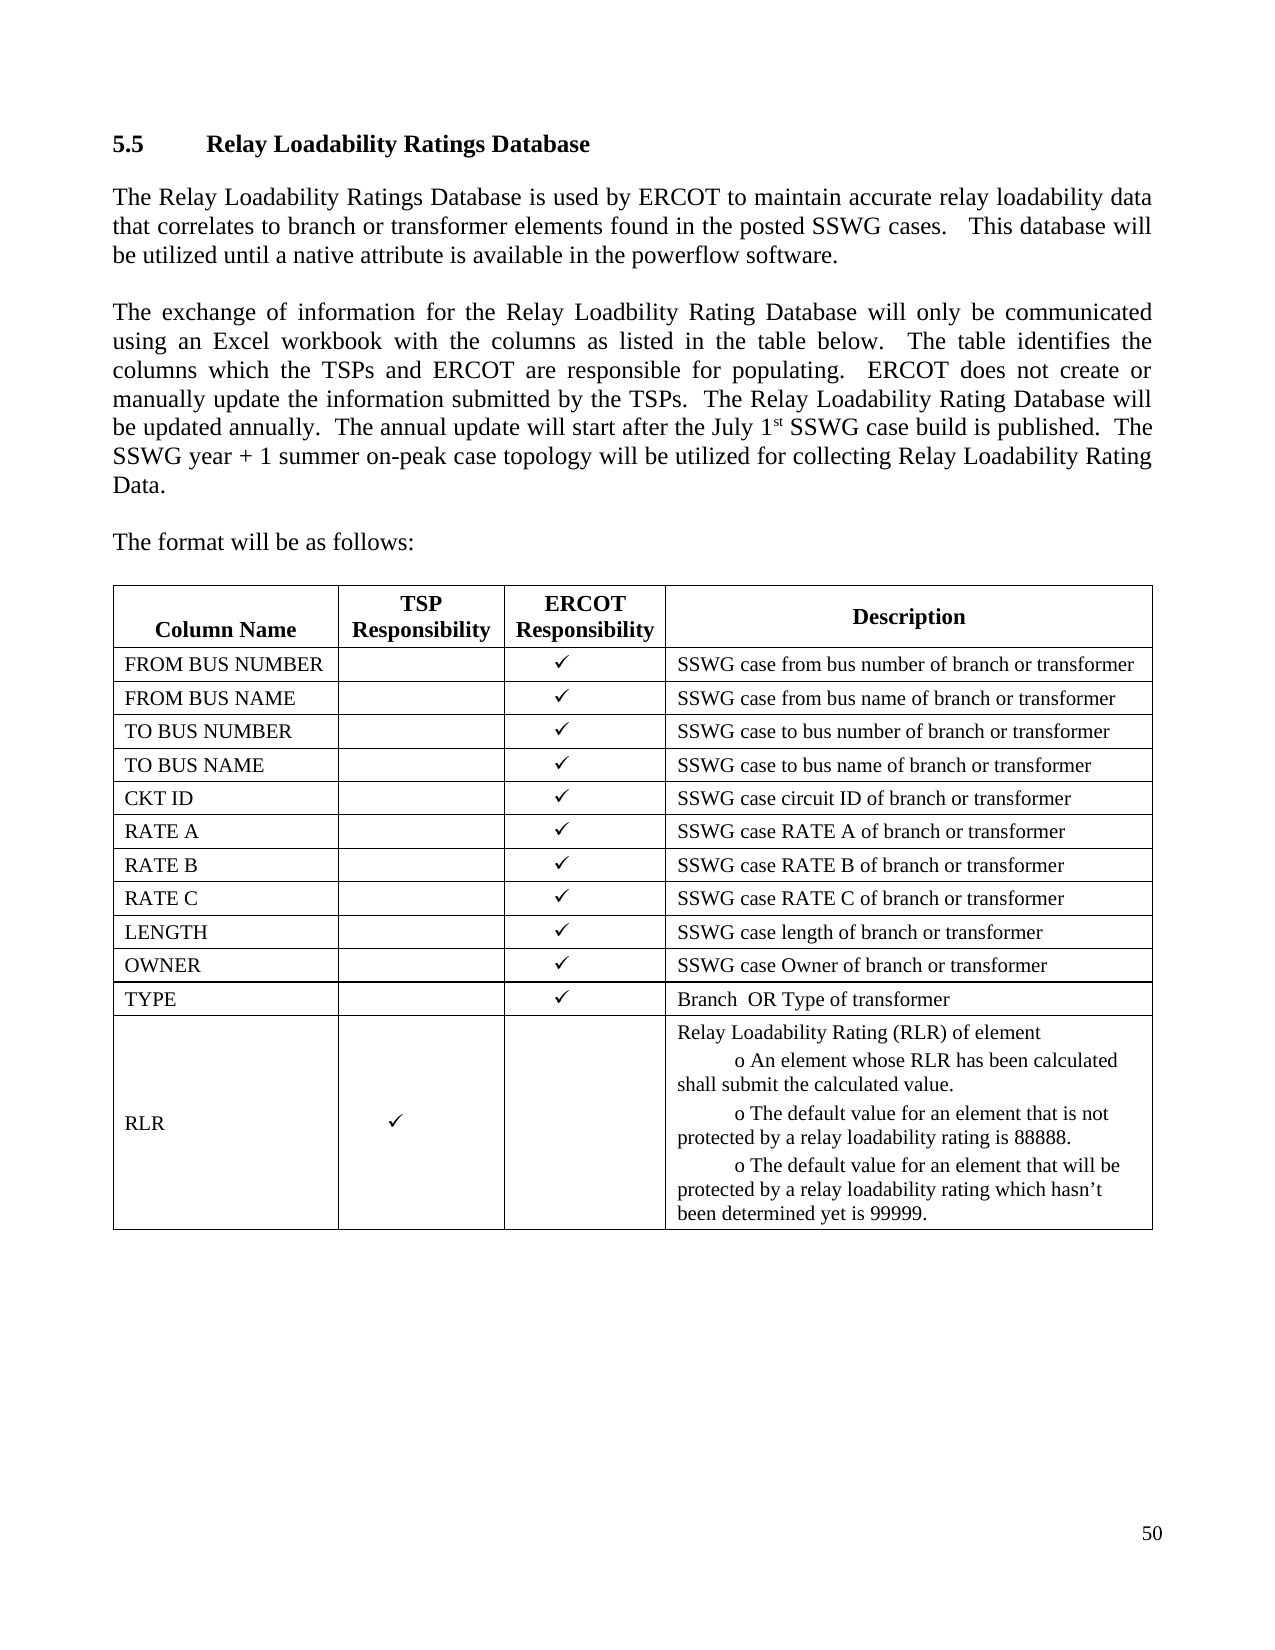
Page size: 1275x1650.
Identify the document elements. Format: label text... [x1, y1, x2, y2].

table_header TSP Responsibility [339, 586, 504, 647]
table_cell CKT ID [114, 782, 338, 814]
table_cell SSWG case Owner of branch or transformer [666, 949, 1152, 981]
table_cell [505, 849, 665, 881]
table_cell RATE A [114, 815, 338, 848]
table_cell SSWG case to bus name of branch or transformer [666, 749, 1152, 781]
table_cell SSWG case from bus name of branch or transformer [666, 682, 1152, 714]
table_cell RATE C [114, 882, 338, 914]
table_cell [339, 949, 504, 981]
table_cell [339, 715, 504, 747]
table_header ERCOT Responsibility [505, 586, 665, 647]
table_cell TO BUS NUMBER [114, 715, 338, 747]
table_cell TYPE [114, 983, 338, 1015]
text The exchange of information for the Relay Loadbility Rating Database will only be communicated using an Excel workbook with the columns as listed in the table below. The table identifies the columns which the TSPs and ERCOT are responsible for populating. ERCOT does not create or manually update the information submitted by the TSPs. The Relay Loadability Rating Database will be updated annually. The annual update will start after the July 1st SSWG case build is published. The SSWG year + 1 summer on-peak case topology will be utilized for collecting Relay Loadability Rating Data. [112, 297, 1153, 499]
table_cell [505, 715, 665, 747]
text The Relay Loadability Ratings Database is used by ERCOT to maintain accurate relay loadability data that correlates to branch or transformer elements found in the posted SSWG cases. This database will be utilized until a native attribute is available in the powerflow software. [112, 182, 1153, 269]
table_cell SSWG case RATE B of branch or transformer [666, 849, 1152, 881]
table_cell [505, 983, 665, 1015]
table_cell [339, 1016, 504, 1229]
table_cell SSWG case from bus number of branch or transformer [666, 648, 1152, 681]
table_cell [505, 949, 665, 981]
text 5.5 Relay Loadability Ratings Database [112, 129, 1162, 157]
table_cell [505, 882, 665, 914]
table_cell [339, 882, 504, 914]
table_cell RATE B [114, 849, 338, 881]
table_cell Branch OR Type of transformer [666, 983, 1152, 1015]
table_cell [339, 815, 504, 848]
table_cell [505, 782, 665, 814]
table_cell FROM BUS NUMBER [114, 648, 338, 681]
table_cell SSWG case length of branch or transformer [666, 916, 1152, 948]
table_cell [339, 682, 504, 714]
table_cell [339, 849, 504, 881]
table_cell SSWG case to bus number of branch or transformer [666, 715, 1152, 747]
table_cell SSWG case circuit ID of branch or transformer [666, 782, 1152, 814]
table_cell LENGTH [114, 916, 338, 948]
table_cell Relay Loadability Rating (RLR) of element o An element whose RLR has been calculated shall submit the calculated value. o The default value for an element that is not protected by a relay loadability rating is 88888. o The default value for an element that will be protected by a relay loadability rating which hasn’t been determined yet is 99999. [666, 1016, 1152, 1229]
text The format will be as follows: [112, 527, 1153, 556]
table_cell SSWG case RATE C of branch or transformer [666, 882, 1152, 914]
table_cell RLR [114, 1016, 338, 1229]
table_cell [505, 749, 665, 781]
table_cell OWNER [114, 949, 338, 981]
table_cell FROM BUS NAME [114, 682, 338, 714]
table_cell SSWG case RATE A of branch or transformer [666, 815, 1152, 848]
table_cell [339, 983, 504, 1015]
table_header Column Name [114, 586, 338, 647]
table_cell [505, 682, 665, 714]
table_cell [505, 815, 665, 848]
table_cell [505, 1016, 665, 1229]
table_cell [339, 916, 504, 948]
table_cell [505, 916, 665, 948]
table_header Description [666, 586, 1152, 647]
table_cell [339, 648, 504, 681]
table_cell TO BUS NAME [114, 749, 338, 781]
table_cell [339, 749, 504, 781]
table_cell [505, 648, 665, 681]
table_cell [339, 782, 504, 814]
